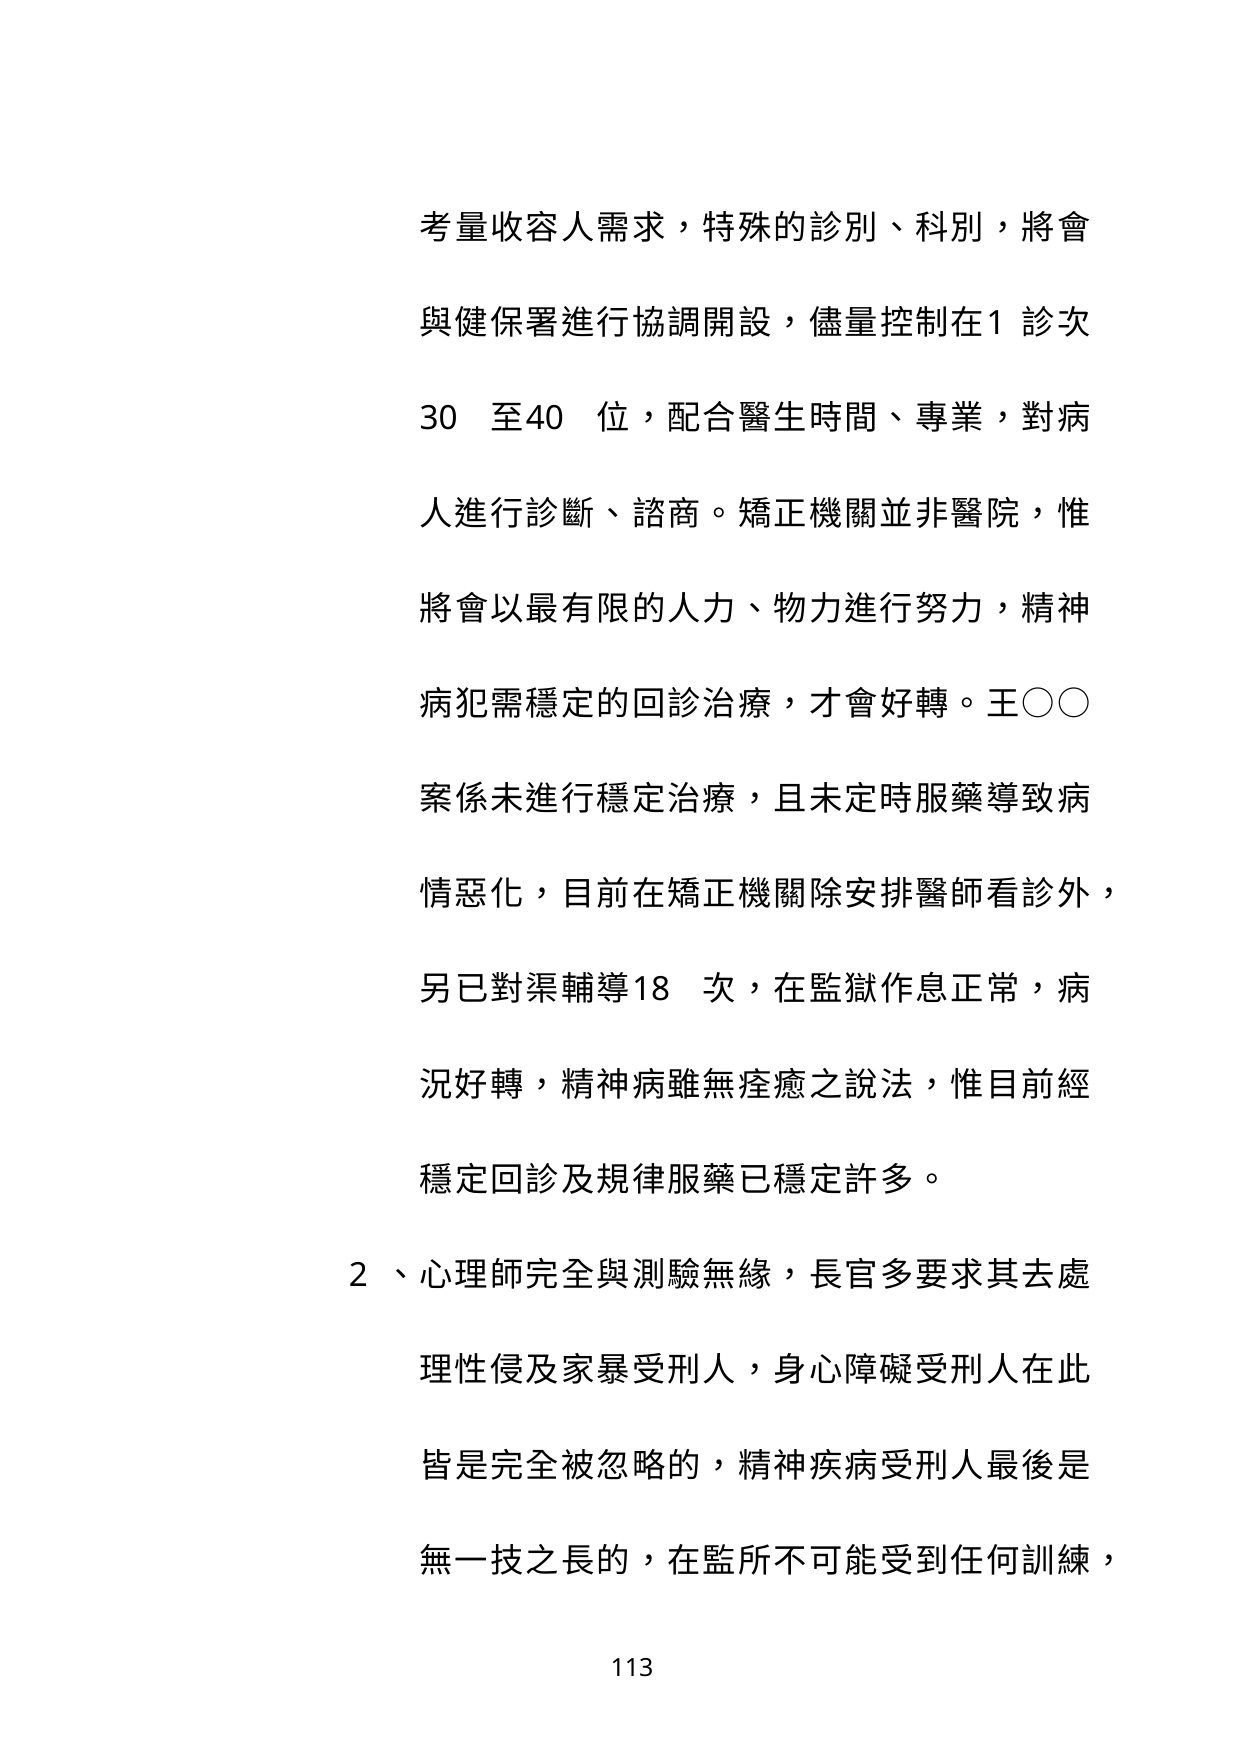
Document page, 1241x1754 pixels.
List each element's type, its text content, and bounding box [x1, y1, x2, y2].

subtitle 心理師完全與測驗無緣，長官多要求其去處理性侵及家暴受刑人，身心障礙受刑人在此皆是完全被忽略的，精神疾病受刑人最後是無一技之長的，在監所不可能受到任何訓練，受刑人有認知上的障礙。建議法務部可建構簡單的測驗，瞭解受刑人是否有認知或智能不足的障礙，監所人員認為測驗工具的使用上是有困難的。 [334, 1224, 1092, 1605]
